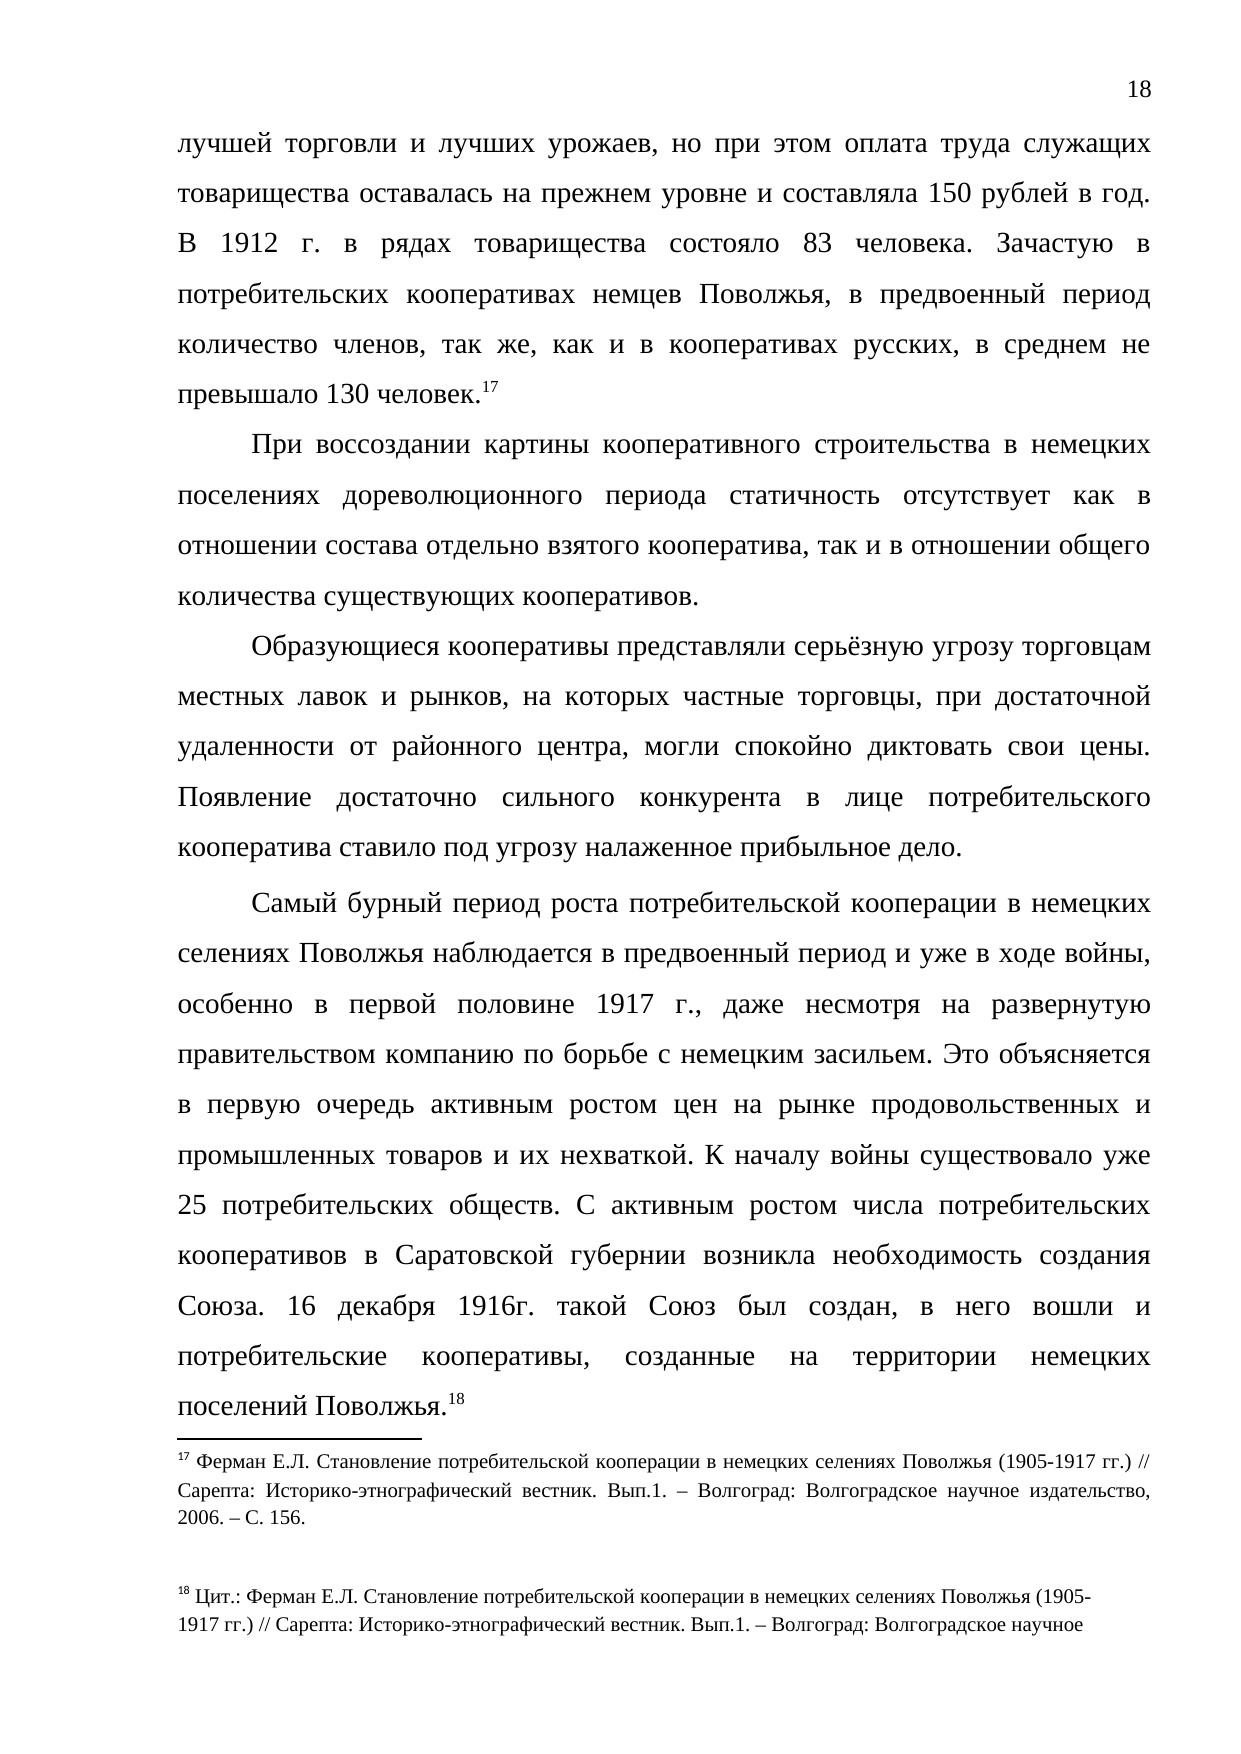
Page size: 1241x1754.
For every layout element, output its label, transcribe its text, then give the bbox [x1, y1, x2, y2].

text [177, 125, 1152, 410]
text При воссоздании картины кооперативного строительства в немецких поселениях дореволюционного периода статичность отсутствует как в отношении состава отдельно взятого кооператива, так и в отношении общего количества существующих кооперативов. [177, 427, 1152, 611]
text Образующиеся кооперативы представляли серьёзную угрозу торговцам местных лавок и рынков, на которых частные торговцы, при достаточной удаленности от районного центра, могли спокойно диктовать свои цены. Появление достаточно сильного конкурента в лице потребительского кооператива ставило под угрозу налаженное прибыльное дело. [177, 628, 1152, 863]
text Самый бурный период роста потребительской кооперации в немецких селениях Поволжья наблюдается в предвоенный период и уже в ходе войны, особенно в первой половине ., даже несмотря на развернутую правительством компанию по борьбе с немецким засильем. Это объясняется в первую очередь активным ростом цен на рынке продовольственных и промышленных товаров и их нехваткой. К началу войны существовало уже 25 потребительских обществ. С активным ростом числа потребительских кооперативов в Саратовской губернии возникла необходимость создания Союза. 16 декабря 1916г. такой Союз был создан, в него вошли и потребительские кооперативы, созданные на территории немецких поселений Поволжья. [177, 885, 1152, 1422]
